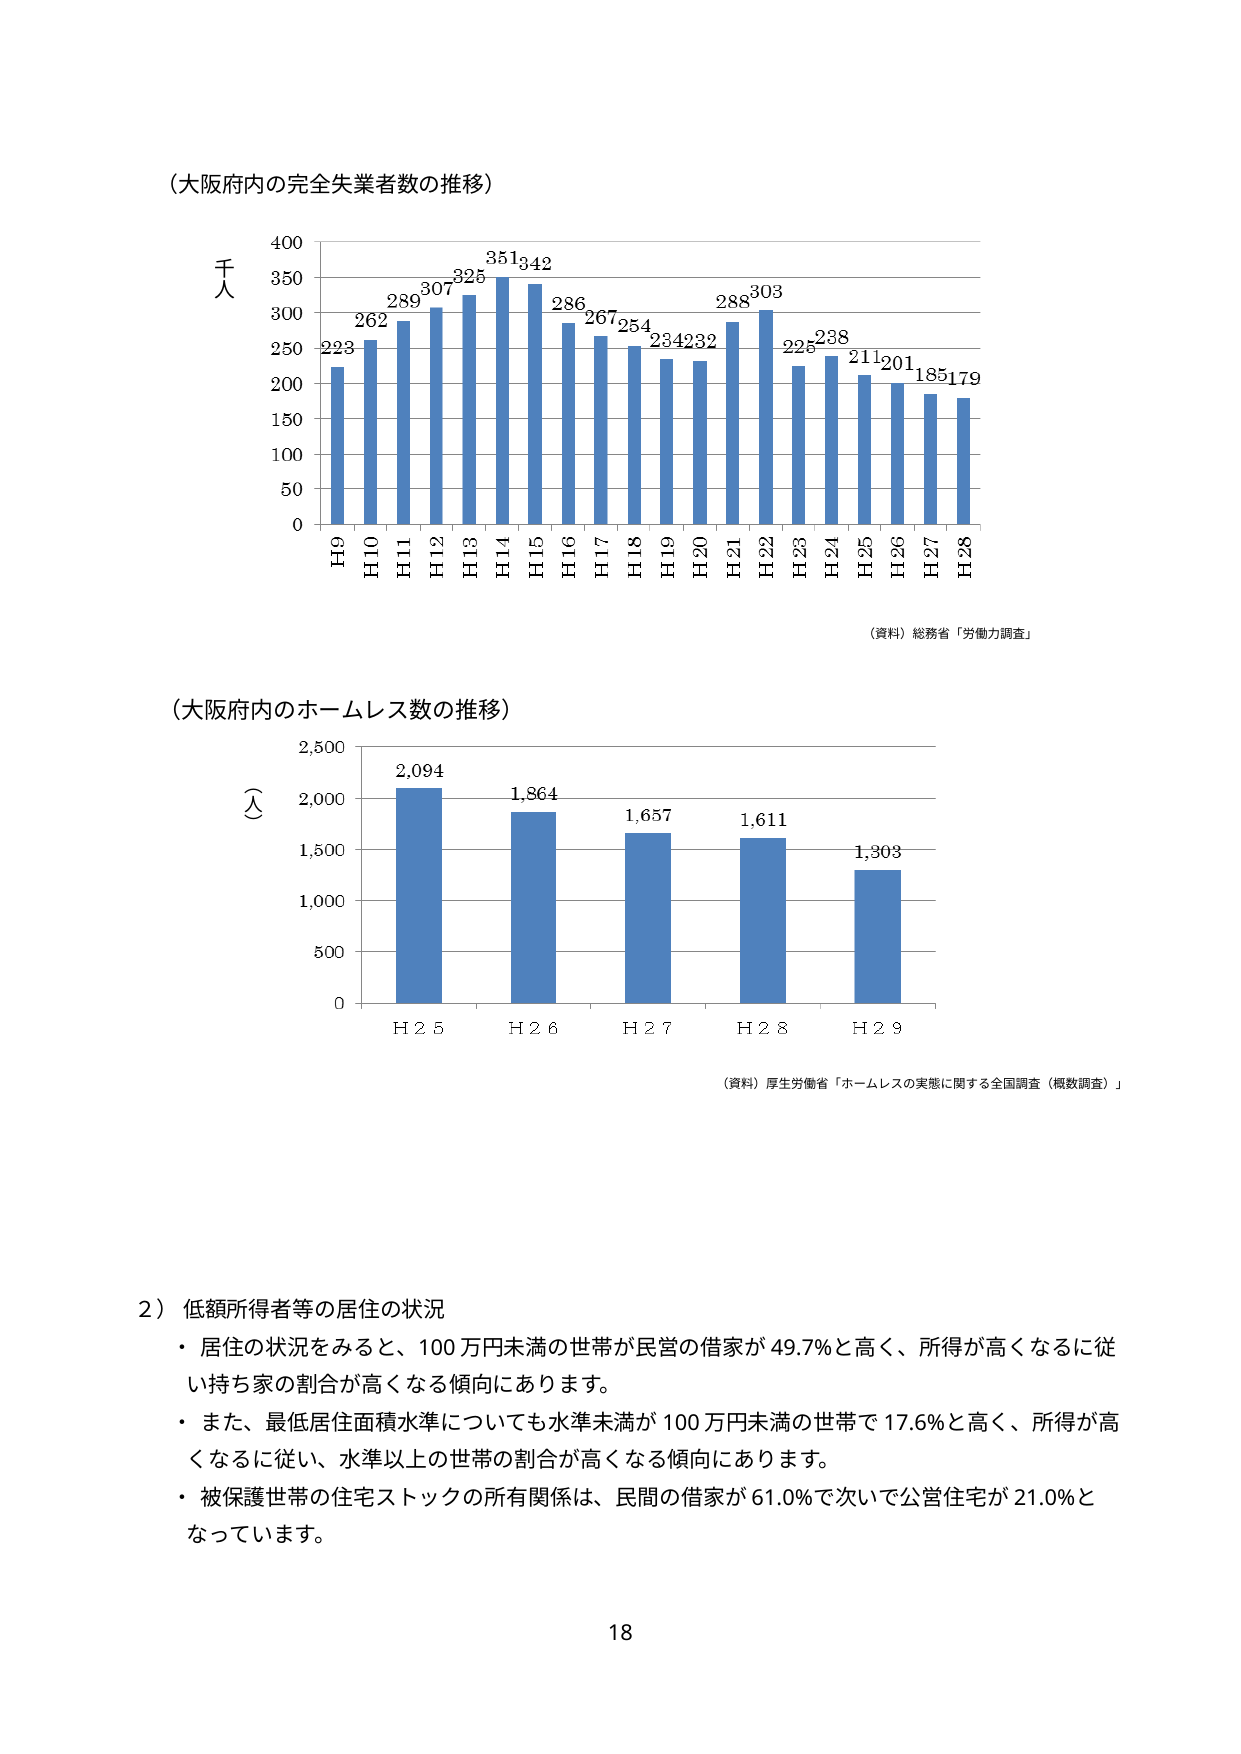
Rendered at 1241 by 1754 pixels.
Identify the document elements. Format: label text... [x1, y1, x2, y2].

list 被保護世帯の住宅ストックの所有関係は、民間の借家が61.0%で次いで公営住宅が21.0%となっています。 [172, 1477, 1128, 1552]
text （大阪府内のホームレス数の推移） [112, 689, 1128, 727]
text （資料）厚生労働省「ホームレスの実態に関する全国調査（概数調査）」 [112, 1064, 1128, 1102]
text ２） 低額所得者等の居住の状況 [112, 1289, 1128, 1327]
picture [256, 220, 1001, 592]
list 居住の状況をみると、100万円未満の世帯が民営の借家が49.7%と高く、所得が高くなるに従い持ち家の割合が高くなる傾向にあります。 [172, 1327, 1128, 1402]
text （大阪府内の完全失業者数の推移） [112, 164, 1128, 202]
list また、最低居住面積水準についても水準未満が100万円未満の世帯で17.6%と高く、所得が高くなるに従い、水準以上の世帯の割合が高くなる傾向にあります。 [172, 1402, 1128, 1477]
picture [285, 727, 955, 1051]
text （資料）総務省「労働力調査」 [112, 614, 1128, 652]
